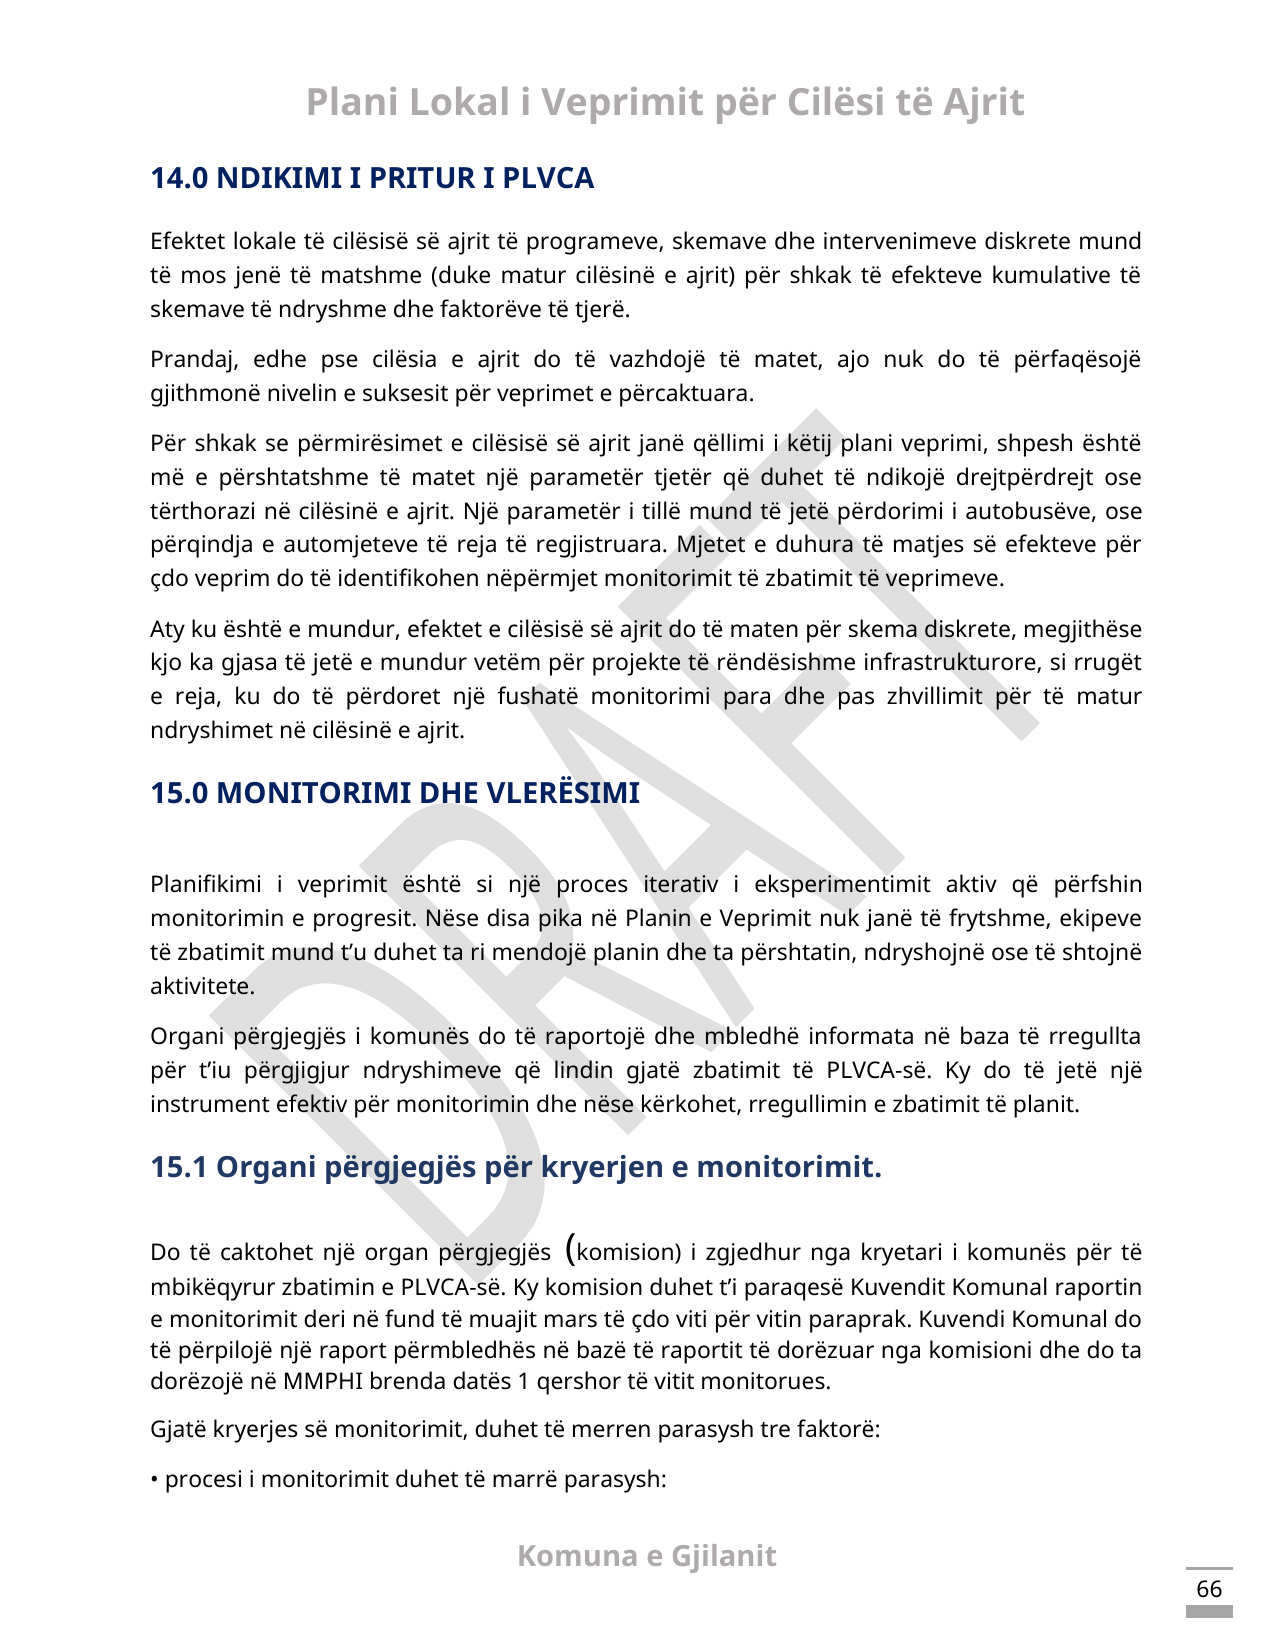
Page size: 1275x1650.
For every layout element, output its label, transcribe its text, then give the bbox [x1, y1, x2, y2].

text Planifikimi i veprimit është si një proces iterativ i eksperimentimit aktiv që përfshin monitorimin e progresit. Nëse disa pika në Planin e Veprimit nuk janë të frytshme, ekipeve të zbatimit mund t’u duhet ta rimendojë planin dhe ta përshtatin, ndryshojnë ose të shtojnë aktivitete [150, 868, 1144, 1001]
text Efektet lokale të cilësisë së ajrit të programeve, skemave dhe intervenimeve diskrete mund të mos jenë të matshme (duke matur cilësinë e ajrit) për shkak të efekteve kumulative të skemave të ndryshme dhe faktorëve të tjerë. [150, 225, 1144, 324]
text Aty ku është e mundur, efektet e cilësisë së ajrit do të maten për skema diskrete, megjithëse kjo ka gjasa të jetë e mundur vetëm për projekte të rëndësishme infrastrukturore, si rrugët e reja, ku do të përdoret një fushatë monitorimi para dhe pas zhvillimit për të matur ndryshimet në cilësinë e ajrit. [150, 613, 1144, 745]
text • procesi i monitorimit duhet të marrë parasysh: [150, 1463, 1144, 1495]
subtitle 15.1 Organi përgjegjës për kryerjen e monitorimit. [150, 1146, 1144, 1186]
subtitle 14.0 NDIKIMI I PRITUR I PLVCA [150, 157, 1144, 197]
text Organi përgjegjës i komunës do të raportojë dhe mbledhë informata në baza të rregullta për t’iu përgjigjur ndryshimeve që lindin gjatë zbatimit të PLVCA-së. Ky do të jetë një instrument efektiv për monitorimin dhe nëse kërkohet, rregullimin e zbatimit të planit. [150, 1020, 1144, 1119]
text Do të caktohet një organ përgjegjës (komision) i zgjedhur nga kryetari i komunës për të mbikëqyrur zbatimin e PLVCA-së. Ky komision duhet t’i paraqesë Kuvendit Komunal raportin e monitorimit deri në fund të muajit mars të çdo viti për vitin paraprak. Kuvendi Komunal do të përpilojë një raport përmbledhës në bazë të raportit të dorëzuar nga komisioni dhe do ta dorëzojë në MMPHI brenda datës 1 qershor të vitit monitorues. [150, 1220, 1144, 1396]
text Për shkak se përmirësimet e cilësisë së ajrit janë qëllimi i këtij plani veprimi, shpesh është më e përshtatshme të matet një parametër tjetër që duhet të ndikojë drejtpërdrejt ose tërthorazi në cilësinë e ajrit. Një parametër i tillë mund të jetë përdorimi i autobusëve, ose përqindja e automjeteve të reja të regjistruara. Mjetet e duhura të matjes së efekteve për çdo veprim do të identifikohen nëpërmjet monitorimit të zbatimit të veprimeve. [150, 427, 1144, 593]
text Gjatë kryerjes së monitorimit, duhet të merren parasysh tre faktorë: [150, 1413, 1144, 1444]
subtitle 15.0 MONITORIMI DHE VLERËSIMI [150, 773, 1144, 812]
text Prandaj, edhe pse cilësia e ajrit do të vazhdojë të matet, ajo nuk do të përfaqësojë gjithmonë nivelin e suksesit për veprimet e përcaktuara. [150, 343, 1144, 408]
